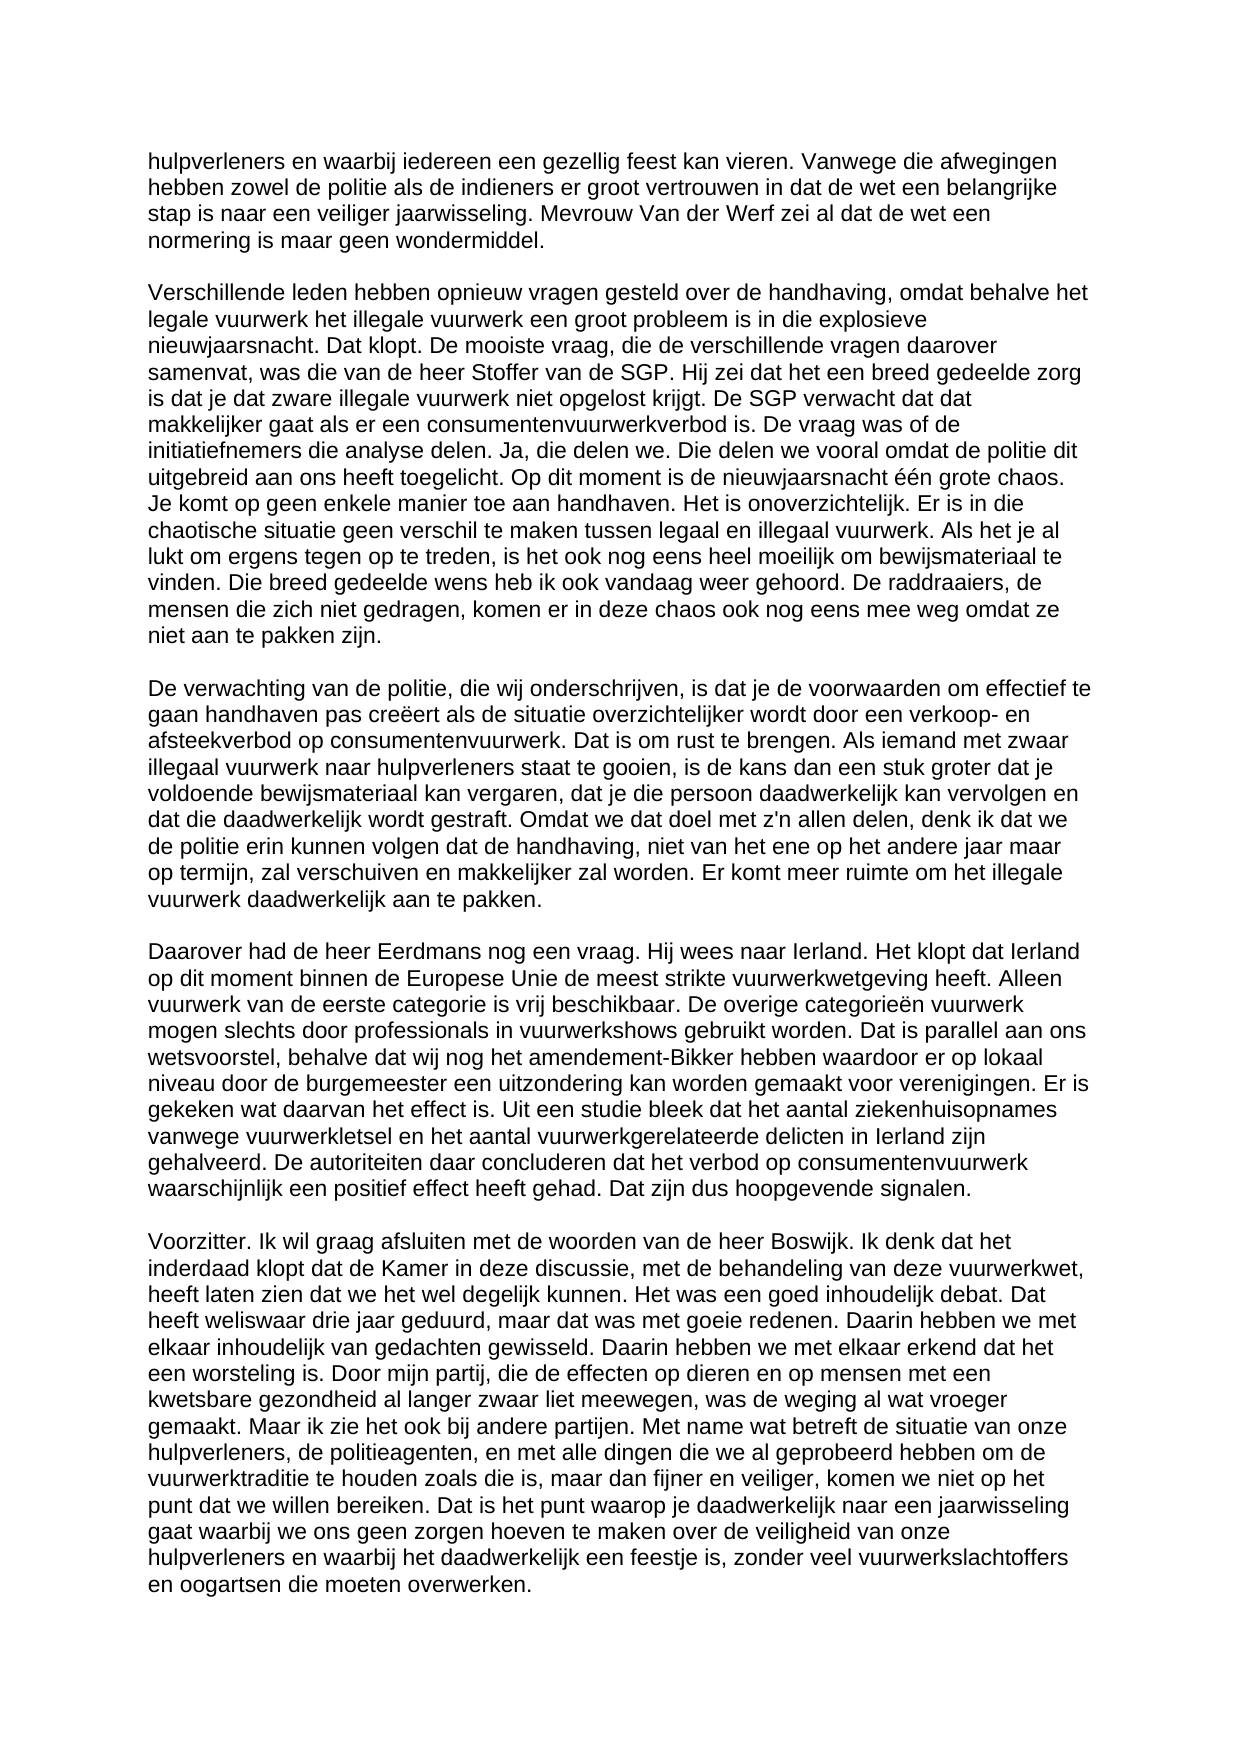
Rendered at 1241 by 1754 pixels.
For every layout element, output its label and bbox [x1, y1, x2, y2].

text [148, 148, 1093, 1597]
